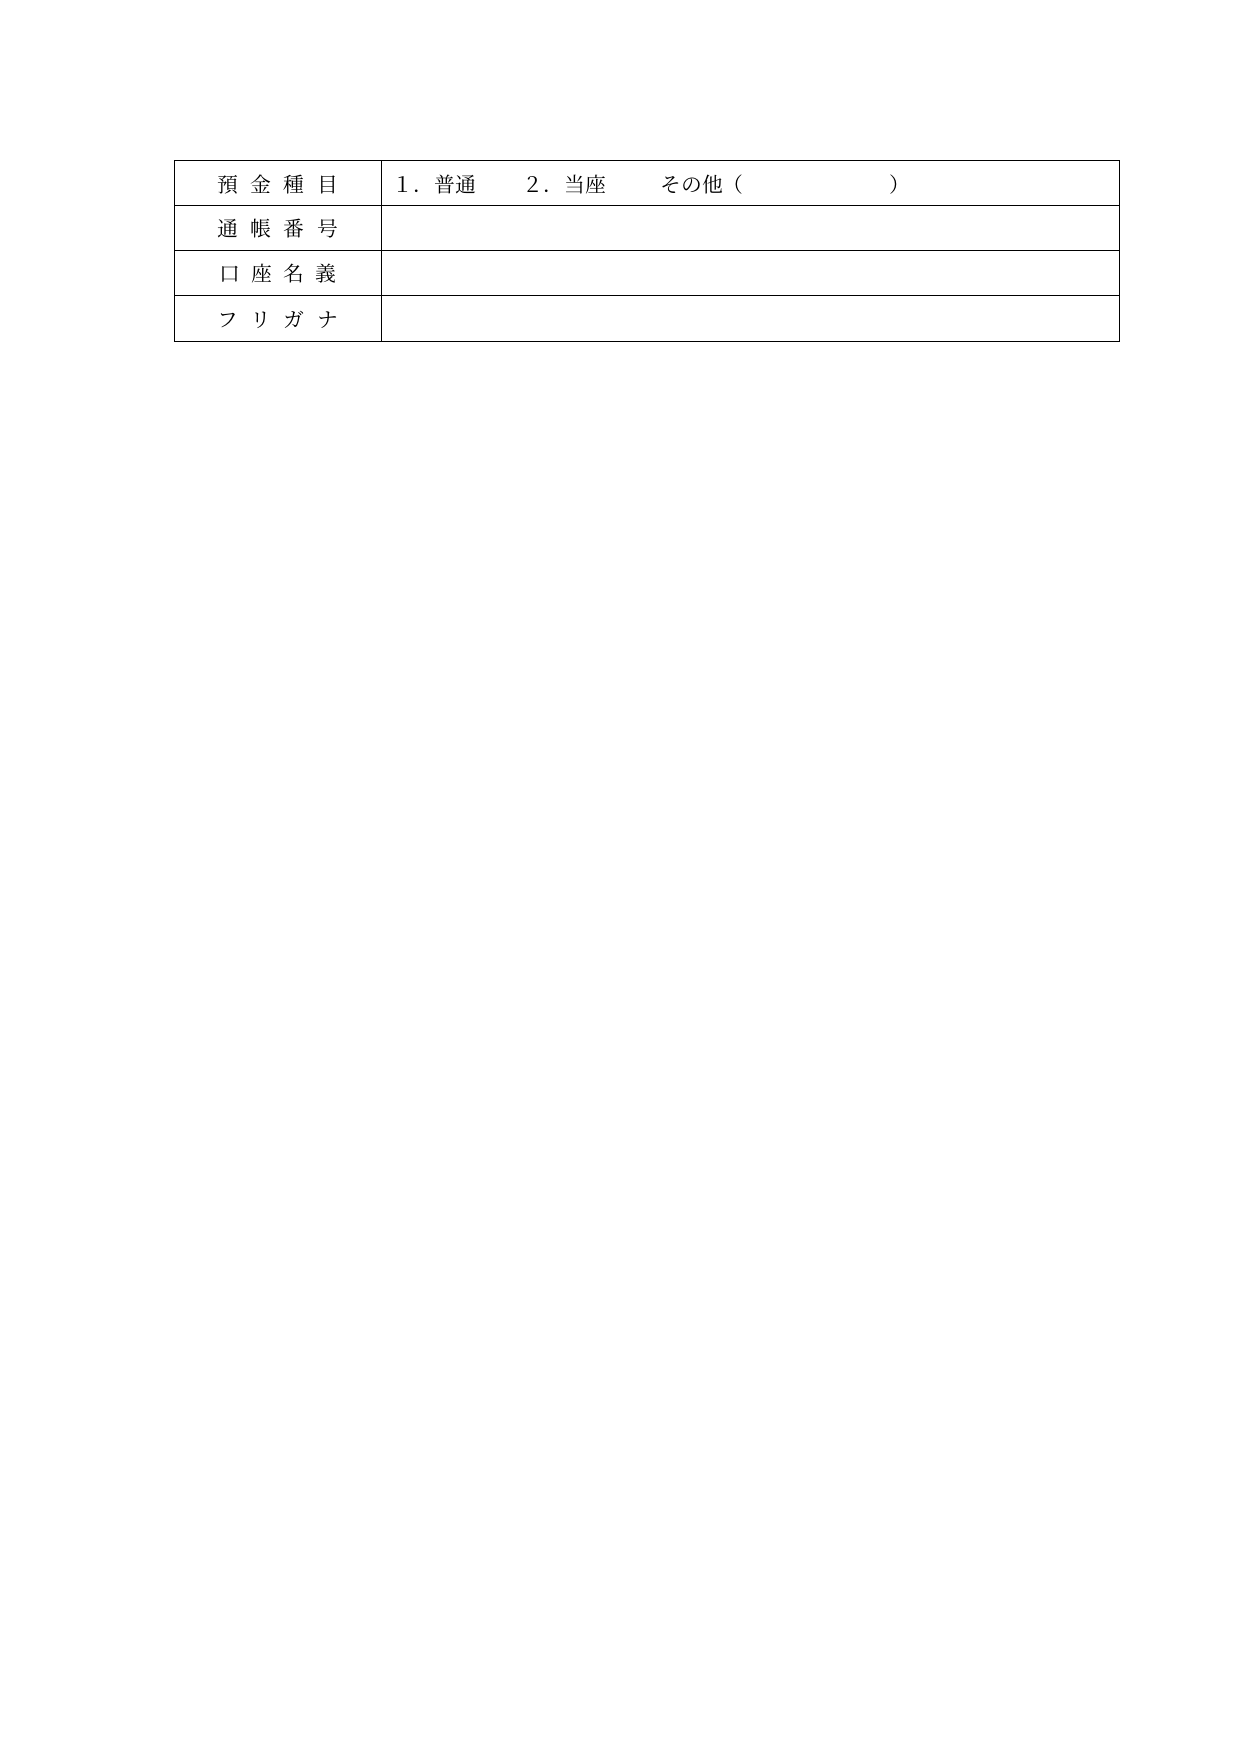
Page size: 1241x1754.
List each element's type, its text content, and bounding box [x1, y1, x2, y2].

table_cell フリガナ [175, 296, 381, 341]
table_cell 通帳番号 [175, 206, 381, 250]
table_cell 口座名義 [175, 251, 381, 294]
table_cell １．普通 ２．当座 その他（ ） [382, 161, 1119, 205]
table_cell 預金種目 [175, 161, 381, 205]
table_cell [382, 296, 1119, 341]
table_cell [382, 206, 1119, 250]
table_cell [382, 251, 1119, 294]
